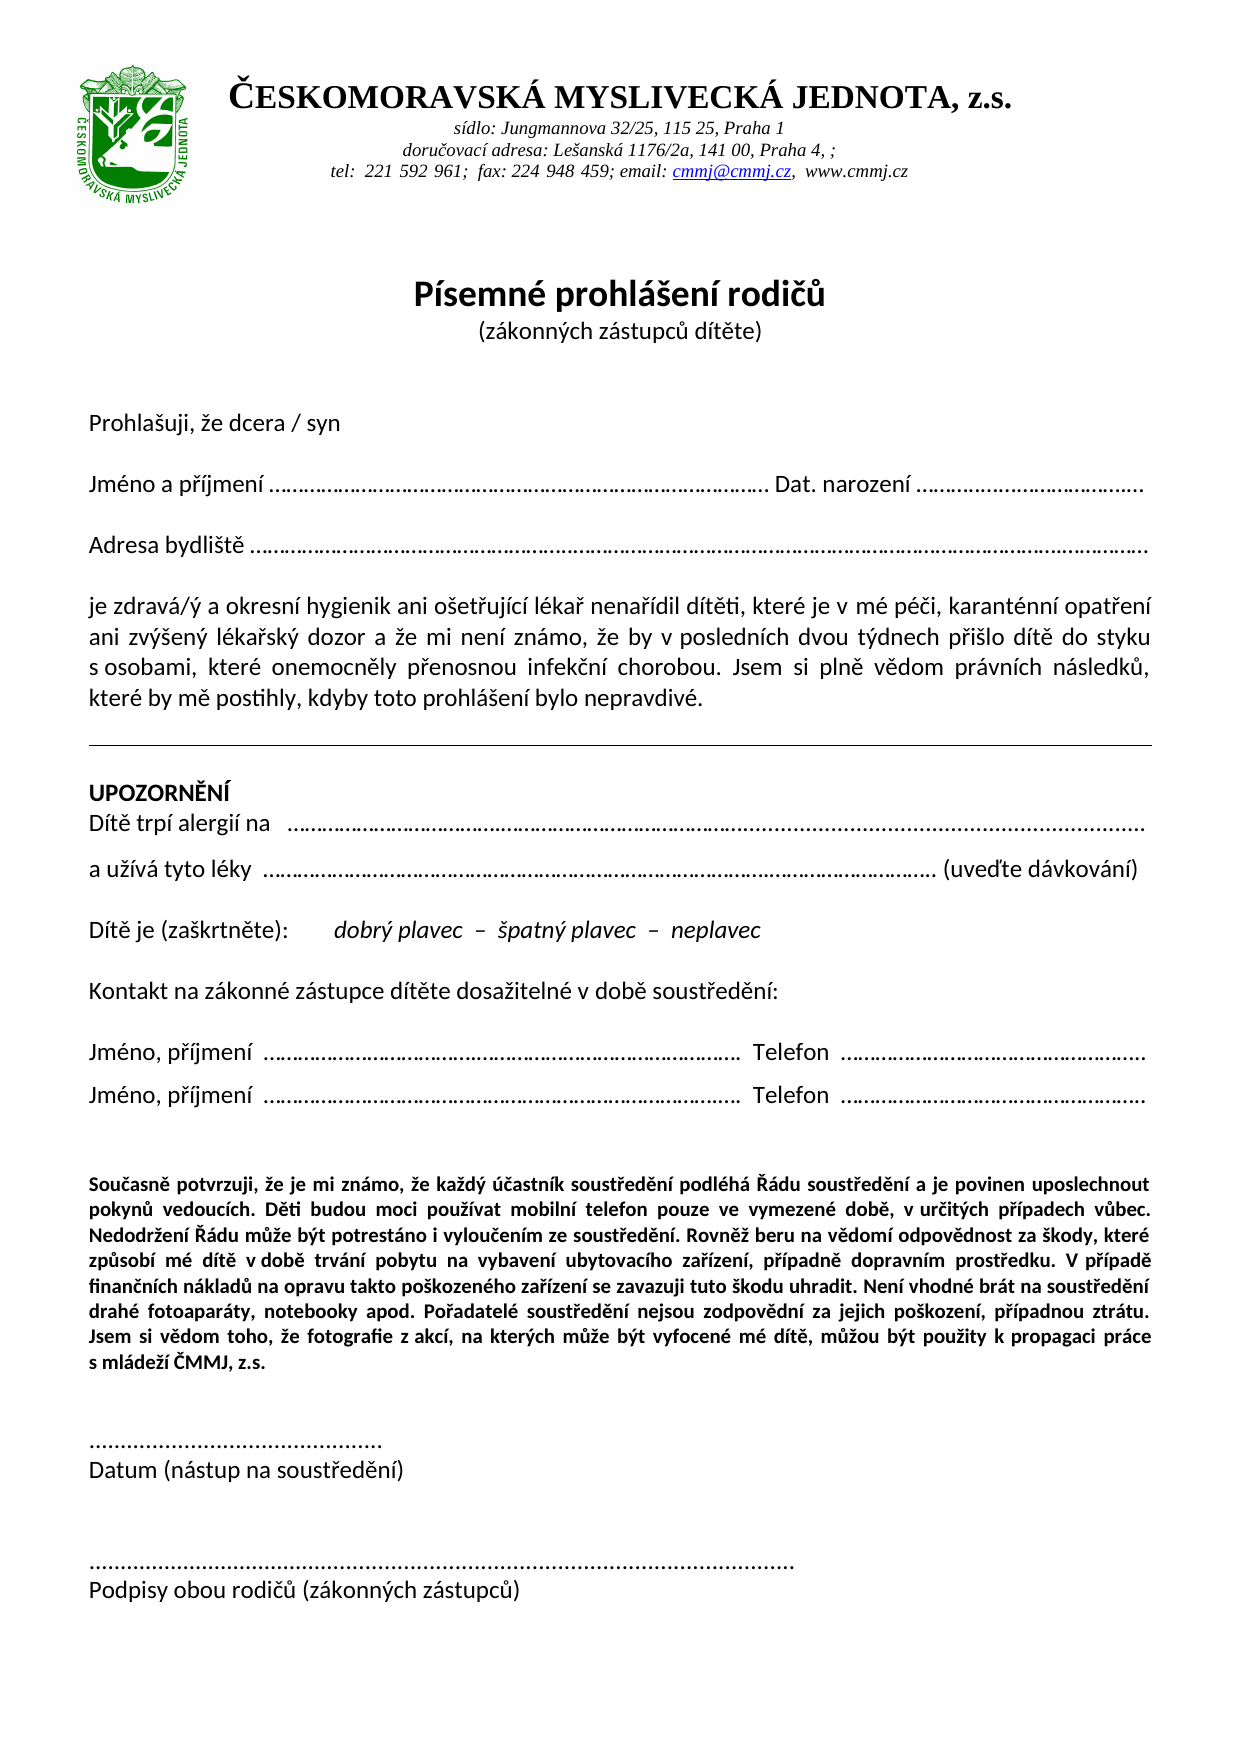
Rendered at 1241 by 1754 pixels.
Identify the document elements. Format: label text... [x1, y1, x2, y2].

text Jméno a příjmení …………………………………………………………………………… Dat. narození ………..…...……………….… [89, 468, 1152, 499]
text Jméno, příjmení ……………………………….………………………………………. Telefon …………………………………………….. [89, 1036, 1152, 1067]
text Písemné prohlášení rodičů [89, 270, 1152, 316]
text Adresa bydliště ………………………………………………..………………………………………………………………………….…………… [89, 529, 1152, 560]
picture [71, 57, 194, 208]
text Prohlašuji, že dcera / syn [89, 407, 1152, 438]
text Kontakt na zákonné zástupce dítěte dosažitelné v době soustředění: [89, 975, 1152, 1006]
text Současně potvrzuji, že je mi známo, že každý účastník soustředění podléhá Řádu soustředění a je povinen uposlechnout pokynů vedoucích. Děti budou moci používat mobilní telefon pouze ve vymezené době, v určitých případech vůbec. Nedodržení Řádu může být potrestáno i vyloučením ze soustředění. Rovněž beru vědomí odpovědnost za škody, které způsobí mé dítě v době trvání pobytu vybavení ubytovacího zařízení, případně dopravním prostředku. V případě finčních nákladů opravu takto poškozeného zařízení se zavazuji tuto škodu uhradit. Není vhodné brát na soustředění drahé fotoaparáty, notebooky apod. Pořadatelé soustředění nejsou zodpovědní za jejich poškození, případnou ztrátu. Jsem si vědom toho, že fotografie z akcí, na kterých může být vyfocené mé dítě, můžou být použity k propagaci práce s mládeží ČMMJ, z.s. [89, 1171, 1152, 1374]
text Datum (nástup na soustředění) [89, 1454, 1152, 1485]
text Dítě je (zaškrtněte): dobrý plavec – špatný plavec – neplavec [89, 914, 1152, 945]
text a užívá tyto léky …………………………………………………………………………….……………………….. (uveďte dávkování) [89, 853, 1152, 884]
text Jméno, příjmení …………………………………………………………………….…. Telefon …………………………………………….. [89, 1080, 1152, 1110]
text je zdravá/ý a okresní hygienik ani ošetřující lékař neřídil dítěti, které je v mé péči, karanténní opatření ani zvýšený lékařský dozor a že mi není známo, že by v posledních dvou týdnech přišlo dítě do styku s osobami, které onemocněly přenosnou infekční chorobou. Jsem si plně vědom právních následků, které by mě postihly, kdyby toto prohlášení bylo nepravdivé. [89, 590, 1152, 712]
text UPOZORNĚNÍ [89, 777, 1152, 807]
text (zákonných zástupců dítěte) [89, 316, 1152, 346]
text Dítě trpí alergií ……………………………….……………………………………................................................................ [89, 807, 1152, 838]
text Podpisy obou rodičů (zákonných zástupců) [89, 1574, 1152, 1605]
